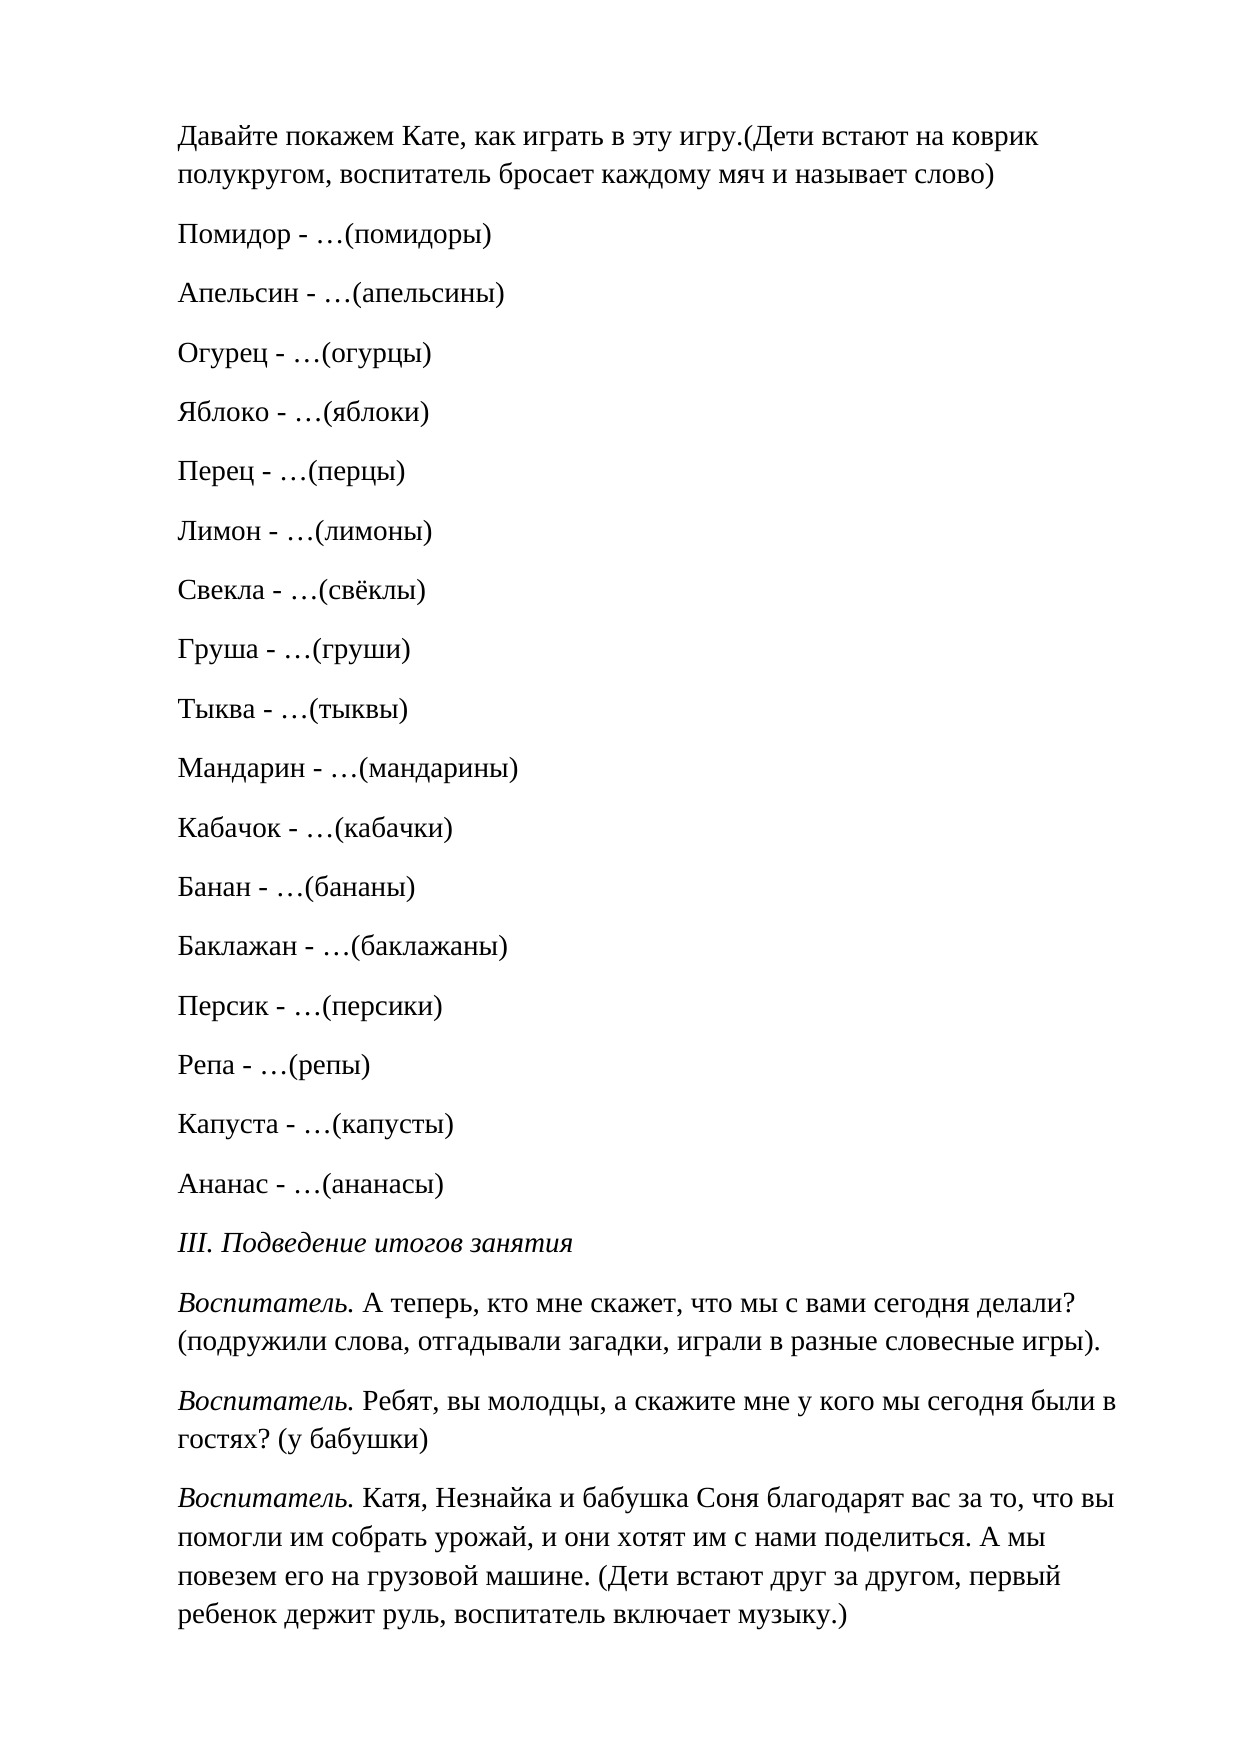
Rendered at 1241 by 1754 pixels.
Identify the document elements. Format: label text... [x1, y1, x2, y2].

text Перец - …(перцы) [177, 453, 1152, 487]
text Воспитатель. Катя, Незнайка и бабушка Соня благодарят вас за то, что вы помогли им собрать урожай, и они хотят им с нами поделиться. А мы повезем его на грузовой машине. (Дети встают друг за другом, первый ребенок держит руль, воспитатель включает музыку.) [177, 1481, 1152, 1630]
text Свекла - …(свёклы) [177, 572, 1152, 606]
text Банан - …(бананы) [177, 869, 1152, 903]
text Воспитатель. А теперь, кто мне скажет, что мы с вами сегодня делали? (подружили слова, отгадывали загадки, играли в разные словесные игры). [177, 1285, 1152, 1357]
text Лимон - …(лимоны) [177, 513, 1152, 546]
text Огурец - …(огурцы) [177, 335, 1152, 368]
text Мандарин - …(мандарины) [177, 750, 1152, 784]
text Кабачок - …(кабачки) [177, 810, 1152, 843]
text Репа - …(репы) [177, 1047, 1152, 1081]
text Персик - …(персики) [177, 988, 1152, 1021]
text Капуста - …(капусты) [177, 1107, 1152, 1140]
text Апельсин - …(апельсины) [177, 275, 1152, 309]
text Баклажан - …(баклажаны) [177, 928, 1152, 962]
text Ананас - …(ананасы) [177, 1166, 1152, 1199]
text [177, 118, 1152, 190]
text Груша - …(груши) [177, 632, 1152, 665]
text Помидор - …(помидоры) [177, 216, 1152, 249]
text Яблоко - …(яблоки) [177, 394, 1152, 428]
text III. Подведение итогов занятия [177, 1225, 1152, 1259]
text Воспитатель. Ребят, вы молодцы, а скажите мне у кого мы сегодня были в гостях? (у бабушки) [177, 1383, 1152, 1455]
text Тыква - …(тыквы) [177, 691, 1152, 724]
